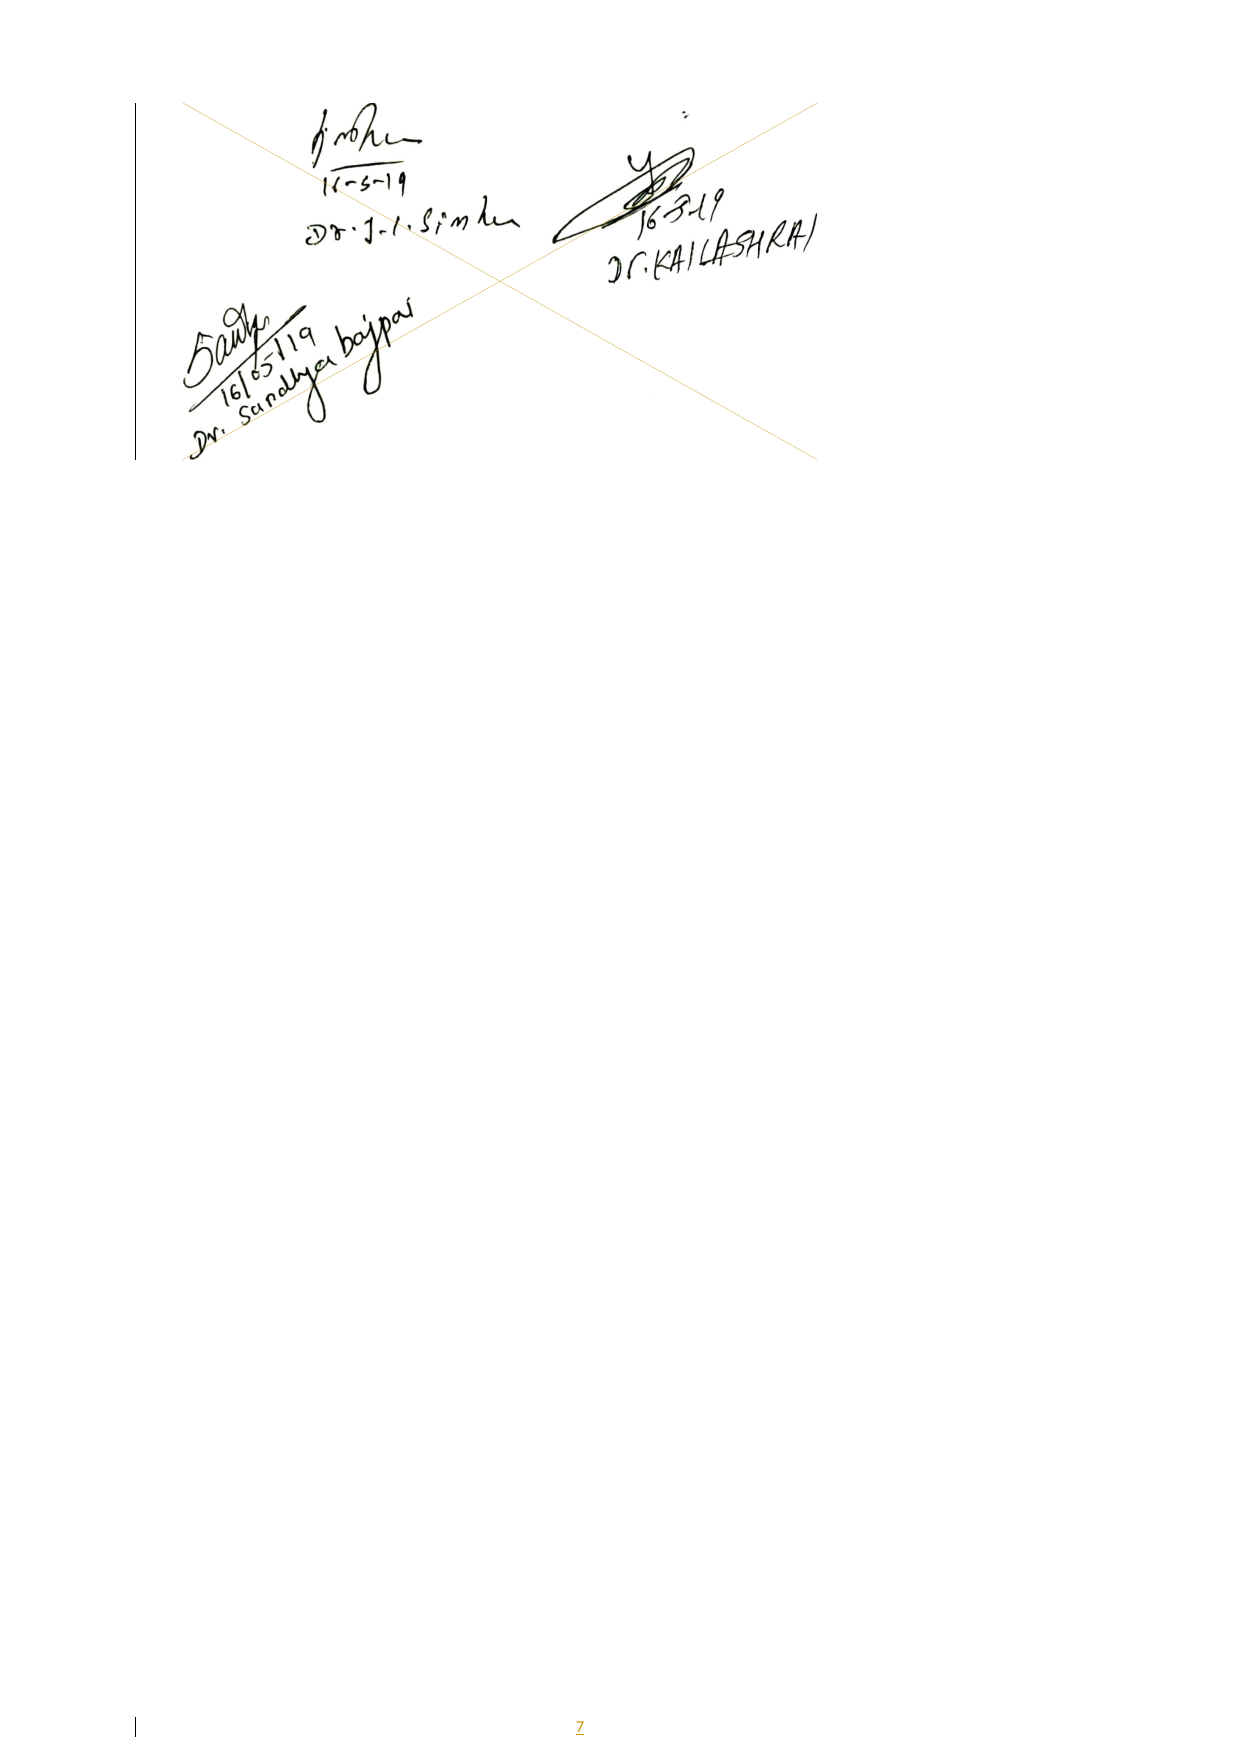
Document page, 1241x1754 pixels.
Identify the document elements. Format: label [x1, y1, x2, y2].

picture [183, 104, 498, 458]
picture [185, 103, 815, 280]
picture [185, 282, 815, 460]
picture [502, 104, 818, 459]
